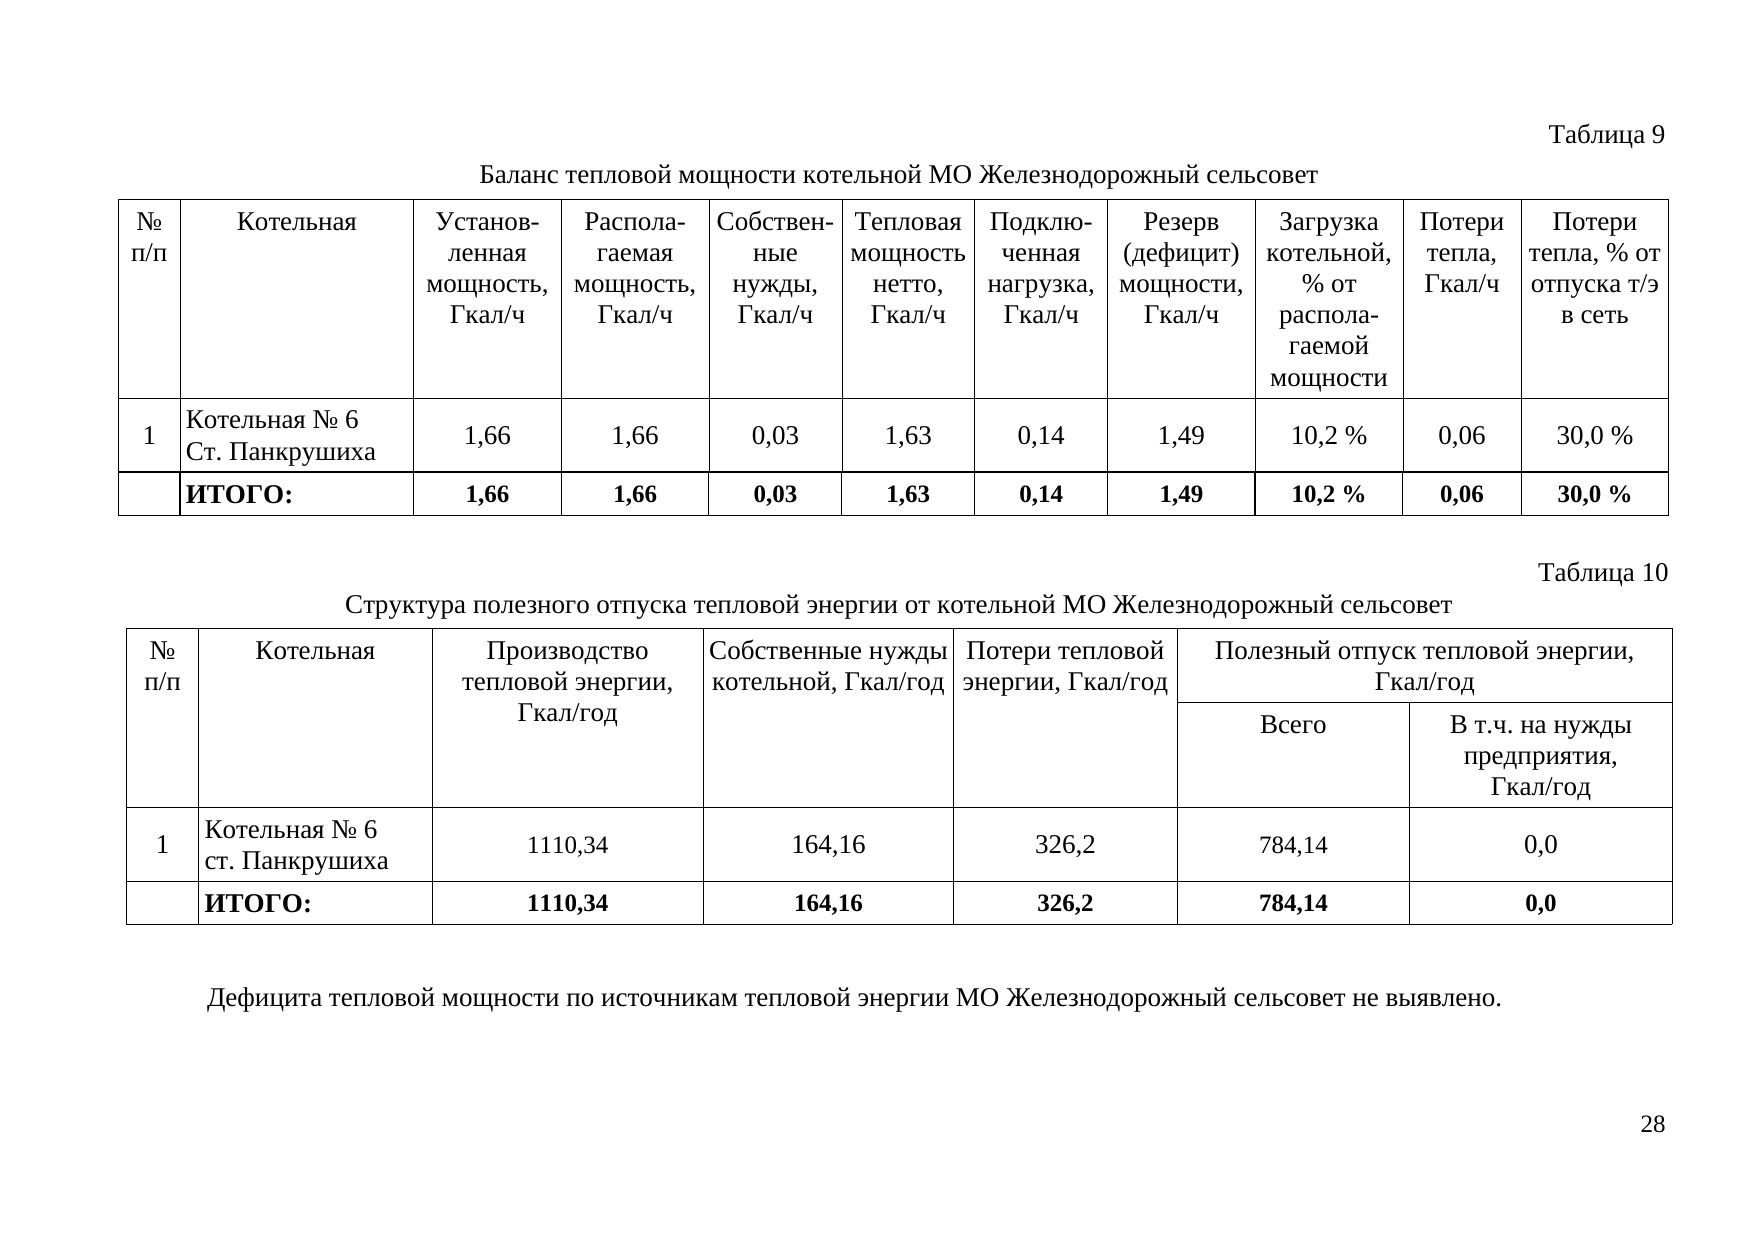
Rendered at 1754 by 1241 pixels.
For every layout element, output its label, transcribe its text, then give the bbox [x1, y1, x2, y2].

text Баланс тепловой мощности котельной МО Железнодорожный сельсовет [133, 158, 1665, 190]
table_cell Котельная № 6 ст. Панкрушиха [199, 808, 432, 881]
table_header Тепловая мощность нетто, Гкал/ч [843, 200, 974, 397]
table_cell 1,49 [1108, 399, 1255, 471]
table_cell 1110,34 [433, 808, 703, 881]
table_cell 1 [119, 399, 180, 471]
table_cell ИТОГО: [181, 473, 413, 515]
table_header Котельная [181, 200, 413, 397]
text Таблица 9 [133, 118, 1665, 149]
table_cell 784,14 [1178, 808, 1409, 881]
table_cell 10,2 % [1256, 399, 1403, 471]
text Структура полезного отпуска тепловой энергии от котельной МО Железнодорожный сельсовет [133, 588, 1665, 619]
table_header Резерв (дефицит) мощности, Гкал/ч [1108, 200, 1255, 397]
table_header Собственные нужды котельной, Гкал/год [704, 629, 953, 807]
table_header № п/п [127, 629, 198, 807]
table_cell 10,2 % [1256, 473, 1402, 515]
table_header Установ-ленная мощность, Гкал/ч [414, 200, 561, 397]
table_header Подклю-ченная нагрузка, Гкал/ч [975, 200, 1107, 397]
table_cell 164,16 [704, 808, 953, 881]
table_cell 0,0 [1410, 882, 1672, 924]
table_cell 1,66 [562, 473, 708, 515]
table_cell [127, 882, 198, 924]
table_header Потери тепла, % от отпуска т/э в сеть [1522, 200, 1668, 397]
table_cell 0,06 [1403, 473, 1521, 515]
table_cell 1,66 [414, 473, 561, 515]
table_header № п/п [119, 200, 180, 397]
table_cell 1,66 [414, 399, 561, 471]
table_cell 326,2 [954, 808, 1177, 881]
table_cell 1 [127, 808, 198, 881]
table_header Полезный отпуск тепловой энергии, Гкал/год [1178, 629, 1672, 702]
table_header Загрузка котельной, % от распола-гаемой мощности [1256, 200, 1403, 397]
table_cell 1,49 [1108, 473, 1254, 515]
table_header Котельная [199, 629, 432, 807]
table_cell 1110,34 [433, 882, 703, 924]
table_cell 1,63 [843, 399, 974, 471]
table_cell 0,14 [975, 399, 1107, 471]
table_header Собствен-ные нужды, Гкал/ч [710, 200, 842, 397]
table_header Потери тепловой энергии, Гкал/год [954, 629, 1177, 807]
table_cell 30,0 % [1522, 399, 1668, 471]
table_cell 1,63 [842, 473, 974, 515]
table_header Производство тепловой энергии, Гкал/год [433, 629, 703, 807]
table_cell ИТОГО: [199, 882, 432, 924]
text Дефицита тепловой мощности по источникам тепловой энергии МО Железнодорожный сельсовет не выявлено. [133, 981, 1665, 1012]
table_cell 0,03 [710, 399, 842, 471]
table_header Потери тепла, Гкал/ч [1404, 200, 1521, 397]
table_cell 0,0 [1410, 808, 1672, 881]
table_cell 0,06 [1404, 399, 1521, 471]
table_cell Котельная № 6 Ст. Панкрушиха [181, 399, 413, 471]
table_header Распола-гаемая мощность, Гкал/ч [562, 200, 709, 397]
table_cell 164,16 [704, 882, 953, 924]
table_cell 784,14 [1178, 882, 1409, 924]
table_cell 1,66 [562, 399, 709, 471]
table_cell 30,0 % [1522, 473, 1668, 515]
text Таблица 10 [133, 557, 1668, 588]
table_cell [119, 473, 179, 515]
table_cell В т.ч. на нужды предприятия, Гкал/год [1410, 703, 1672, 807]
table_cell 0,03 [709, 473, 841, 515]
table_cell 326,2 [954, 882, 1177, 924]
table_cell 0,14 [975, 473, 1107, 515]
table_cell Всего [1178, 703, 1409, 807]
